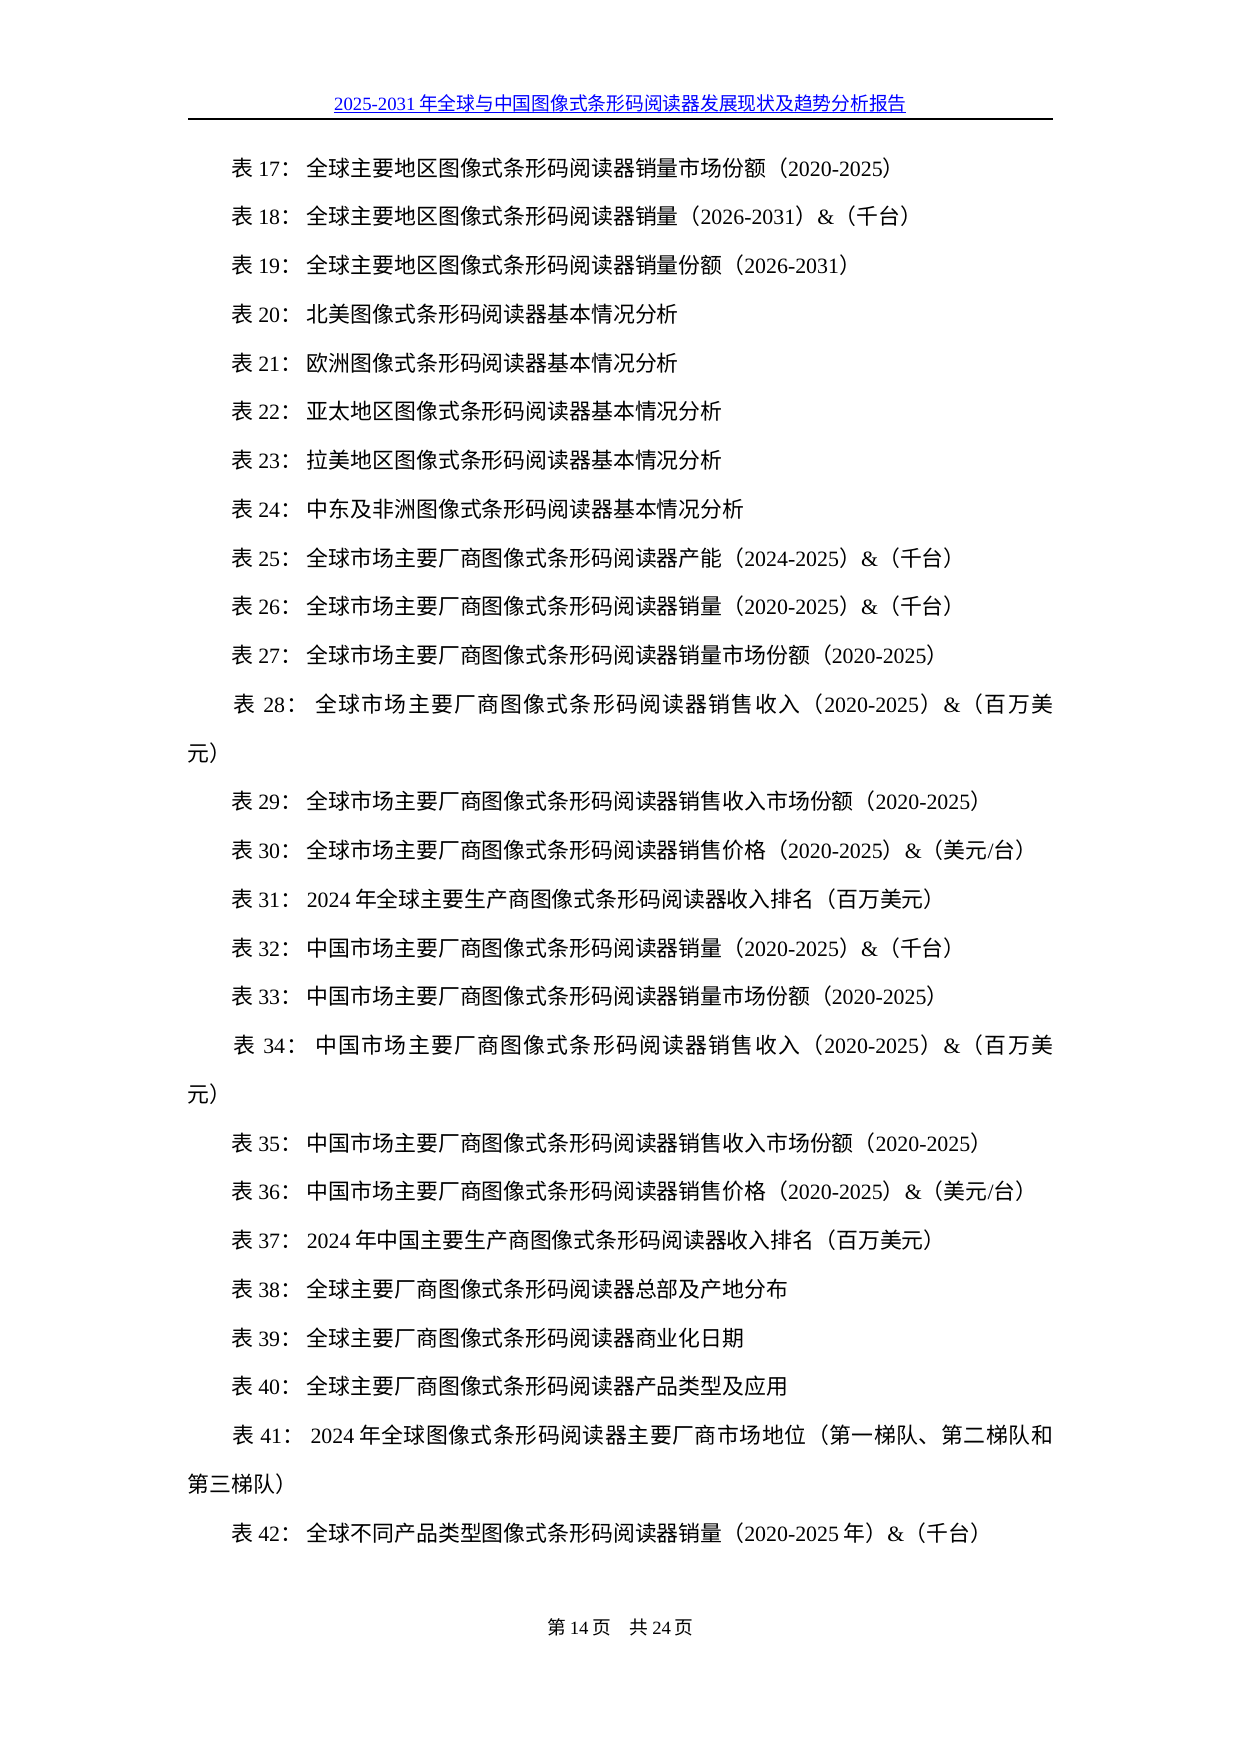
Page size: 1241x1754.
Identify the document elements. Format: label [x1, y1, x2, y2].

text [187, 150, 1053, 1548]
